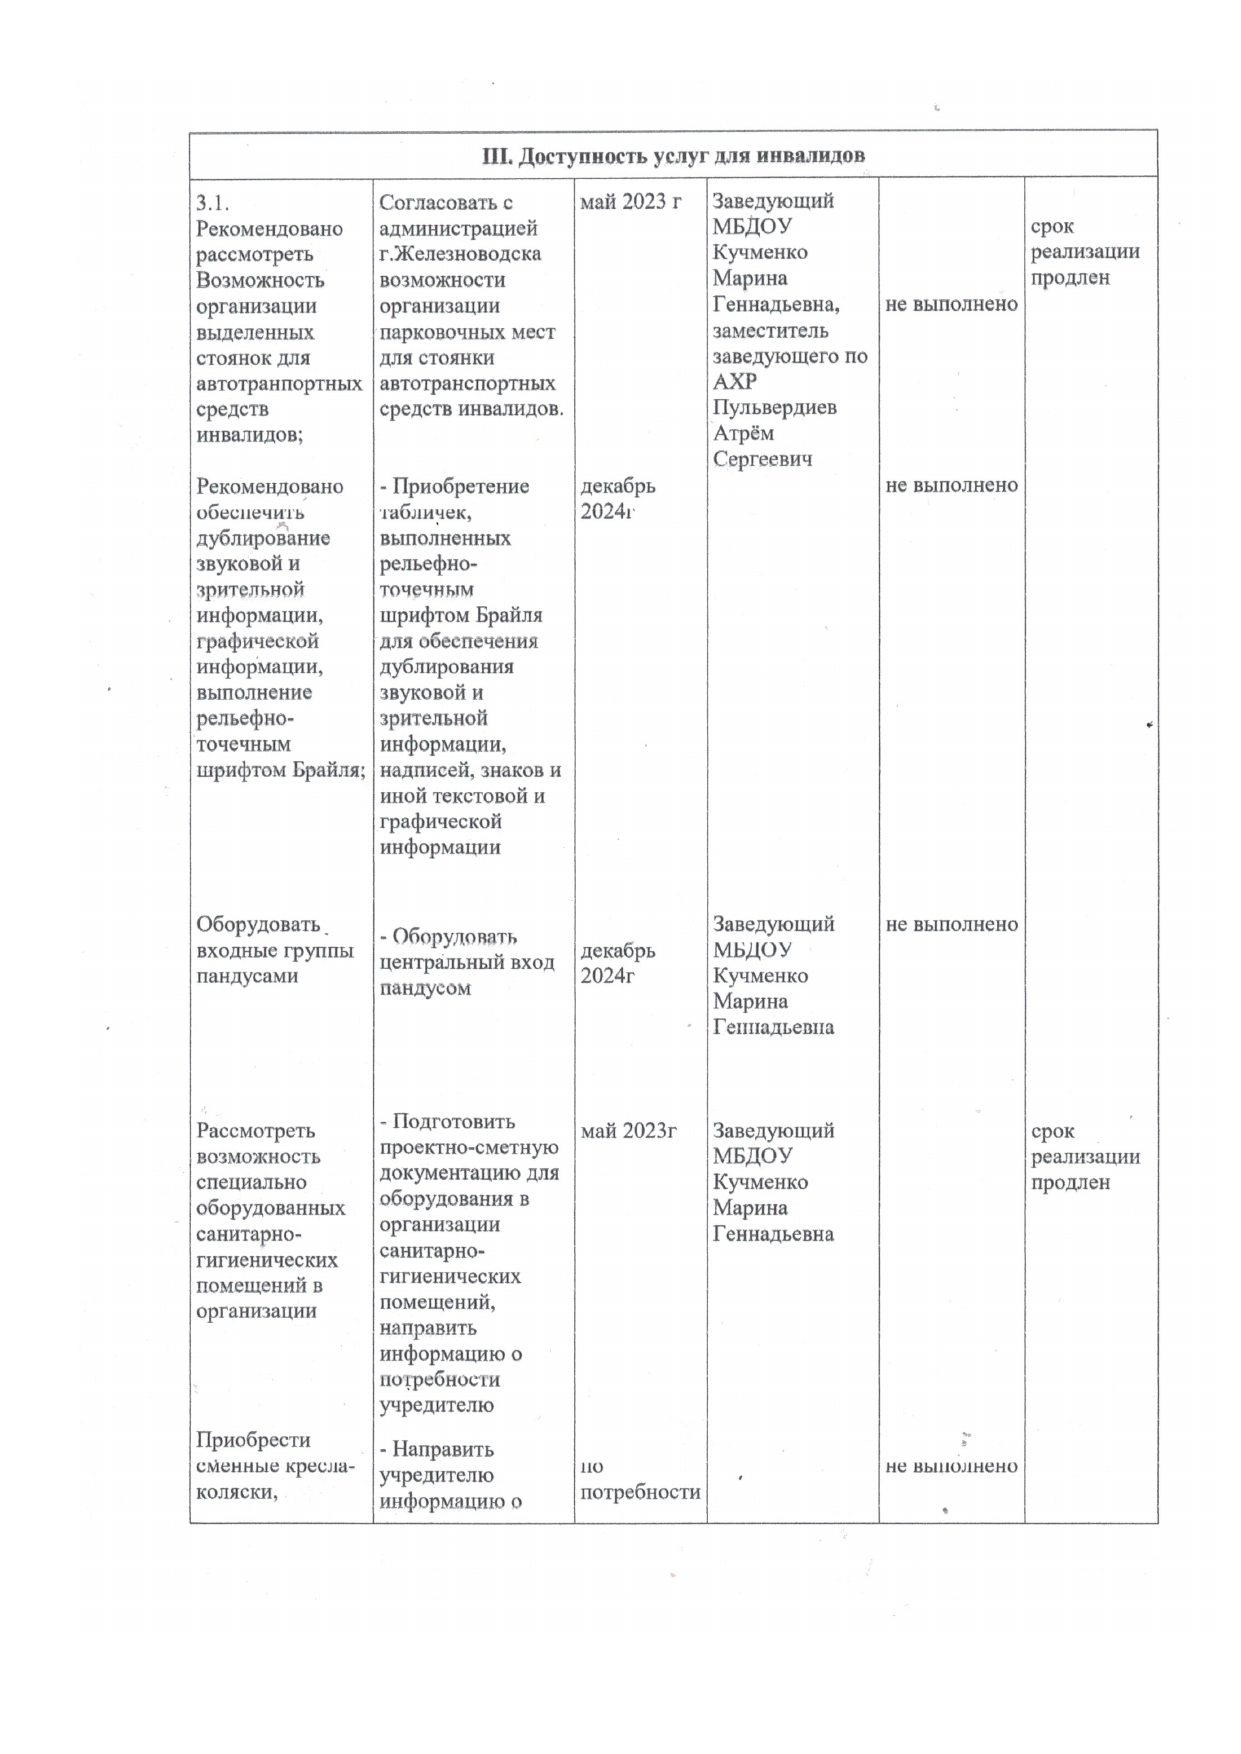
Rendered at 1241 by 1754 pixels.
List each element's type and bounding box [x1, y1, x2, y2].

picture [73, 73, 1218, 1636]
